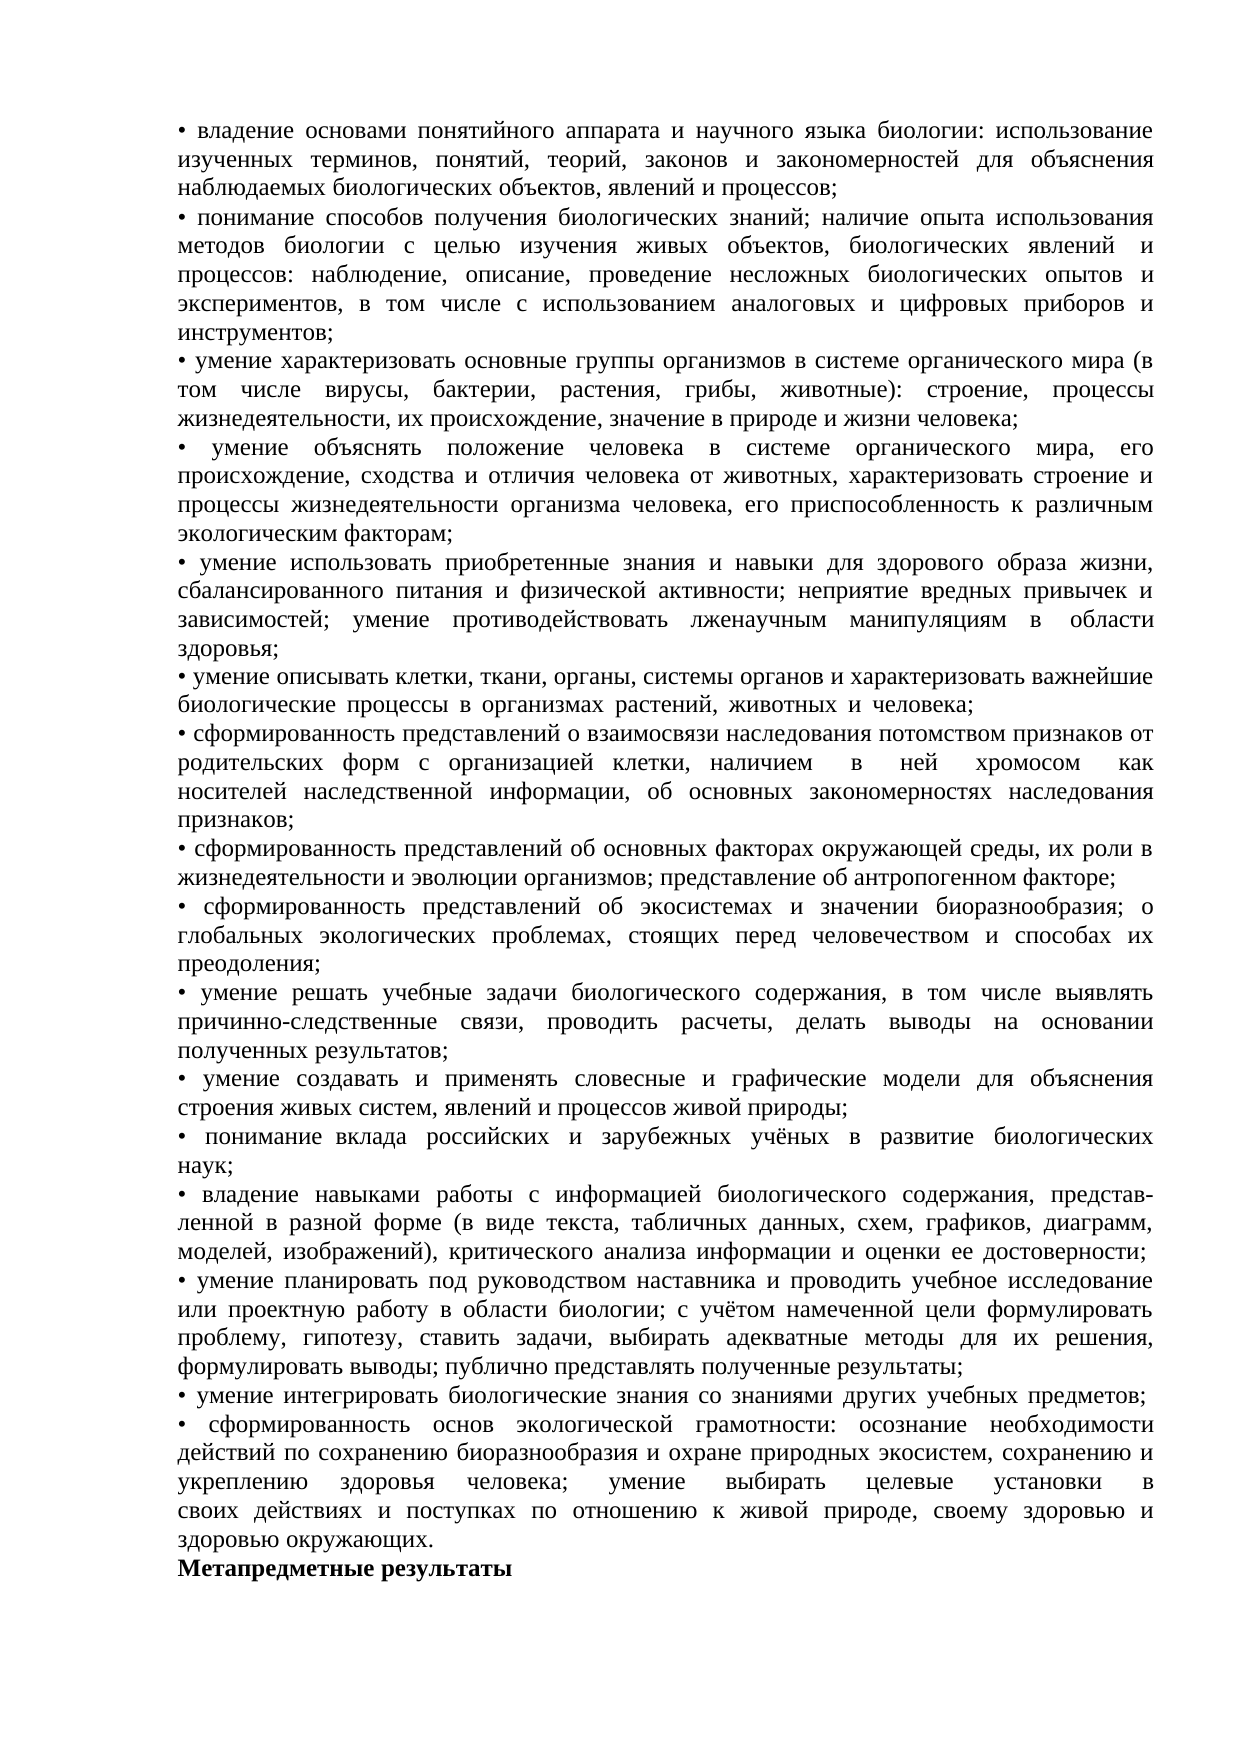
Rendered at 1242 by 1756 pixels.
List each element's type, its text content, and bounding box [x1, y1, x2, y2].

list умение характеризовать основные группы организмов в системе органического мира (в том числе вирусы, бактерии, растения, грибы, животные): строение, процессы жизнедеятельности, их происхождение, значение в природе и жизни человека; [177, 345, 1154, 432]
list владение основами понятийного аппарата и научного языка биологии: использование изученных терминов, понятий, теорий, законов и закономерностей для объяснения наблюдаемых биологических объектов, явлений и процессов; [177, 115, 1154, 201]
list умение описывать клетки, ткани, органы, системы органов и характеризовать важнейшие биологические процессы в организмах растений, животных и человека; [177, 662, 1154, 718]
list умение объяснять положение человека в системе органического мира, его происхождение, сходства и отличия человека от животных, характеризовать строение и процессы жизнедеятельности организма человека, его приспособленность к различным экологическим факторам; [177, 432, 1154, 547]
list понимание вклада российских и зарубежных учёных в развитие биологических наук; [177, 1121, 1153, 1178]
list сформированность представлений об экосистемах и значении биоразнообразия; о глобальных экологических проблемах, стоящих перед человечеством и способах их преодоления; [177, 891, 1154, 977]
list сформированность представлений о взаимосвязи наследования потомством признаков от родительских форм с организацией клетки, наличием в ней хромосом как носителей наследственной информации, об основных закономерностях наследования признаков; [177, 718, 1154, 833]
list сформированность основ экологической грамотности: осознание необходимости действий по сохранению биоразнообразия и охране природных экосистем, сохранению и укреплению здоровья человека; умение выбирать целевые установки в своих действиях и поступках по отношению к живой природе, своему здоровью и здоровью окружающих. [177, 1409, 1154, 1552]
list умение планировать под руководством наставника и проводить учебное исследование или проектную работу в области биологии; с учётом намеченной цели формулировать проблему, гипотезу, ставить задачи, выбирать адекватные методы для их решения, формулировать выводы; публично представлять полученные результаты; [177, 1265, 1154, 1380]
list умение создавать и применять словесные и графические модели для объяснения строения живых систем, явлений и процессов живой природы; [177, 1063, 1153, 1121]
list понимание способов получения биологических знаний; наличие опыта использования методов биологии с целью изучения живых объектов, биологических явлений и процессов: наблюдение, описание, проведение несложных биологических опытов и экспериментов, в том числе с использованием аналоговых и цифровых приборов и инструментов; [177, 202, 1154, 345]
list умение решать учебные задачи биологического содержания, в том числе выявлять причинно-следственные связи, проводить расчеты, делать выводы на основании полученных результатов; [177, 977, 1154, 1063]
list сформированность представлений об основных факторах окружающей среды, их роли в жизнедеятельности и эволюции организмов; представление об антропогенном факторе; [177, 833, 1153, 891]
list умение интегрировать биологические знания со знаниями других учебных предметов; [177, 1380, 1235, 1409]
list владение навыками работы с информацией биологического содержания, представ- ленной в разной форме (в виде текста, табличных данных, схем, графиков, диаграмм, моделей, изображений), критического анализа информации и оценки ее достоверности; [177, 1179, 1154, 1265]
list умение использовать приобретенные знания и навыки для здорового образа жизни, сбалансированного питания и физической активности; неприятие вредных привычек и зависимостей; умение противодействовать лженаучным манипуляциям в области здоровья; [177, 547, 1154, 662]
subtitle Метапредметные результаты [177, 1553, 1235, 1582]
